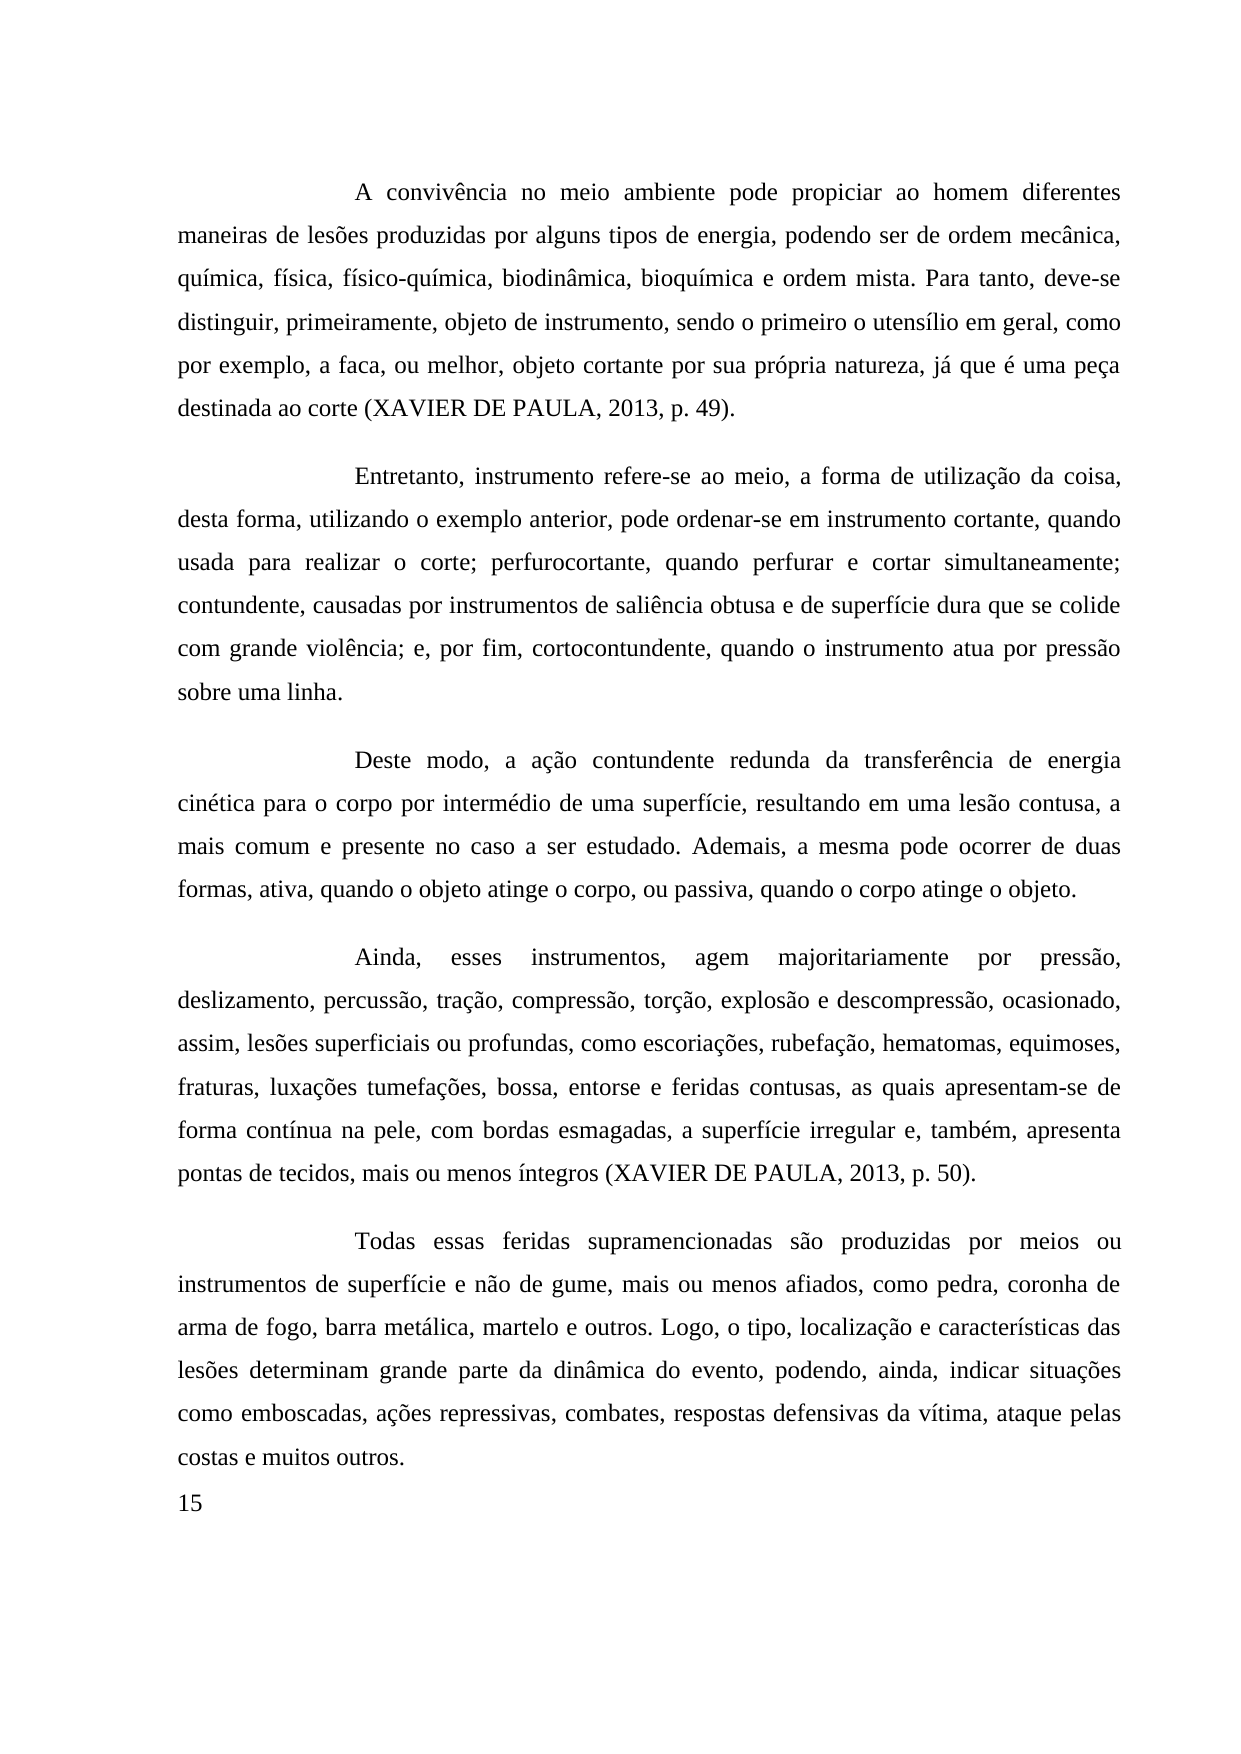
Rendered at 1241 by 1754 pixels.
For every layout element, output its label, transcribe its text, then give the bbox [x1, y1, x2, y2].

text Entretanto, instrumento refere-se ao meio, a forma de utilização da coisa, desta forma, utilizando o exemplo anterior, pode ordenar-se em instrumento cortante, quando usada para realizar o corte; perfurocortante, quando perfurar e cortar simultaneamente; contundente, causadas por instrumentos de saliência obtusa e de superfície dura que se colide com grande violência; e, por fim, cortocontundente, quando o instrumento atua por pressão sobre uma linha. [177, 461, 1122, 705]
text Todas essas feridas supramencionadas são produzidas por meios ou instrumentos de superfície e não de gume, mais ou menos afiados, como pedra, coronha de arma de fogo, barra metálica, martelo e outros. Logo, o tipo, localização e características das lesões determinam grande parte da dinâmica do evento, podendo, ainda, indicar situações como emboscadas, ações repressivas, combates, respostas defensivas da vítima, ataque pelas costas e muitos outros. [177, 1226, 1122, 1470]
text Ainda, esses instrumentos, agem majoritariamente por pressão, deslizamento, percussão, tração, compressão, torção, explosão e descompressão, ocasionado, assim, lesões superficiais ou profundas, como escoriações, rubefação, hematomas, equimoses, fraturas, luxações tumefações, bossa, entorse e feridas contusas, as quais apresentam-se de forma contínua na pele, com bordas esmagadas, a superfície irregular e, também, apresenta pontas de tecidos, mais ou menos íntegros (XAVIER DE PAULA, 2013, p. 50). [177, 942, 1122, 1187]
text A convivência no meio ambiente pode propiciar ao homem diferentes maneiras de lesões produzidas por alguns tipos de energia, podendo ser de ordem mecânica, química, física, físico-química, biodinâmica, bioquímica e ordem mista. Para tanto, deve-se distinguir, primeiramente, objeto de instrumento, sendo o primeiro o utensílio em geral, como por exemplo, a faca, ou melhor, objeto cortante por sua própria natureza, já que é uma peça destinada ao corte (XAVIER DE PAULA, 2013, p. 49). [177, 177, 1122, 422]
text Deste modo, a ação contundente redunda da transferência de energia cinética para o corpo por intermédio de uma superfície, resultando em uma lesão contusa, a mais comum e presente no caso a ser estudado. Ademais, a mesma pode ocorrer de duas formas, ativa, quando o objeto atinge o corpo, ou passiva, quando o corpo atinge o objeto. [177, 745, 1122, 903]
